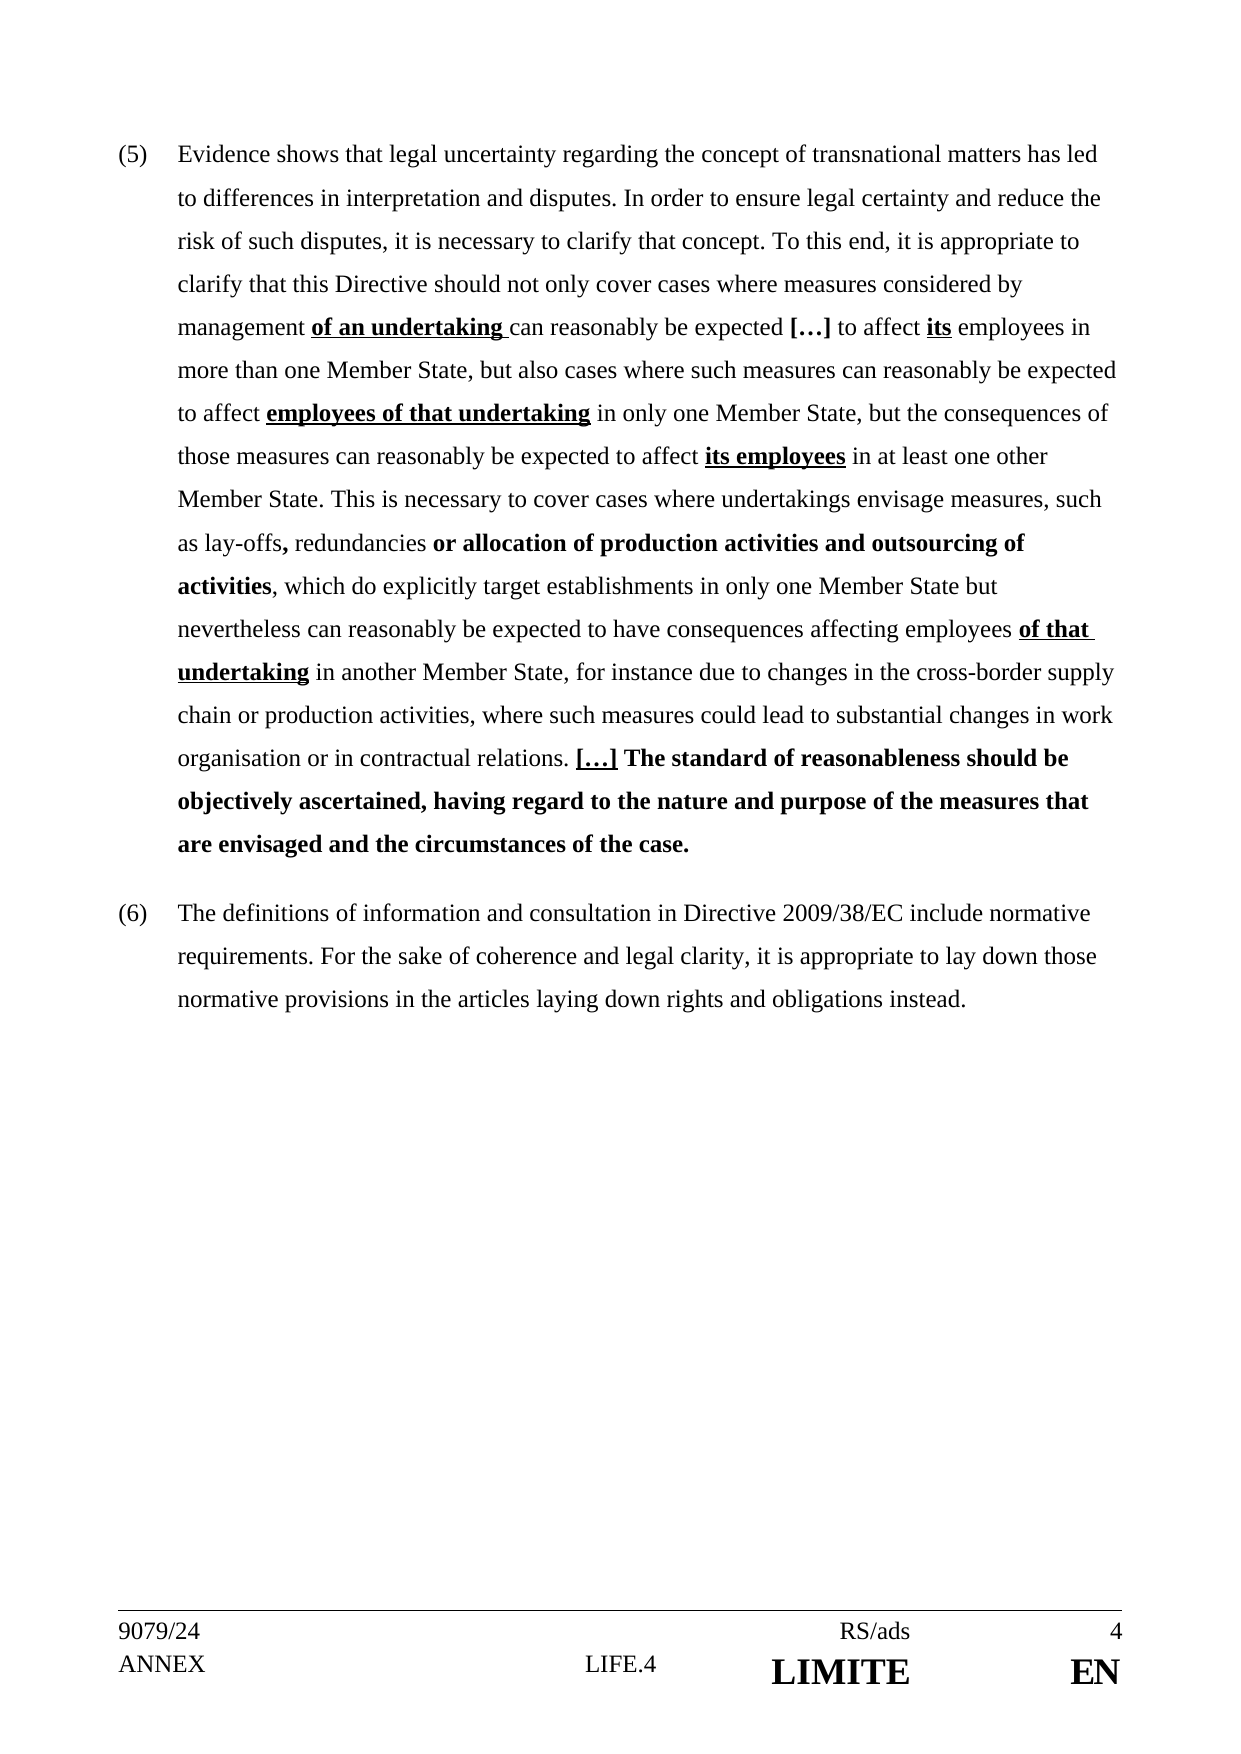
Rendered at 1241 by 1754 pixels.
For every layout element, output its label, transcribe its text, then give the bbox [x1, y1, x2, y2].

text (6) The definitions of information and consultation in Directive 2009/38/EC include normative requirements. For the sake of coherence and legal clarity, it is appropriate to lay down those normative provisions in the articles laying down rights and obligations instead. [118, 898, 1122, 1013]
text (5) Evidence shows that legal uncertainty regarding the concept of transnational matters has led to differences in interpretation and disputes. In order to ensure legal certainty and reduce the risk of such disputes, it is necessary to clarify that concept. To this end, it is appropriate to clarify that this Directive should not only cover cases where measures considered by management of an undertaking can reasonably be expected […] to affect its employees in more than one Member State, but also cases where such measures can reasonably be expected to affect employees of that undertaking in only one Member State, but the consequences of those measures can reasonably be expected to affect its employees in at least one other Member State. This is necessary to cover cases where undertakings envisage measures, such as lay-offs, redundancies or allocation of production activities and outsourcing of activities, which do explicitly target establishments in only one Member State but nevertheless can reasonably be expected to have consequences affecting employees of that undertaking in another Member State, for instance due to changes in the cross-border supply chain or production activities, where such measures could lead to substantial changes in work organisation or in contractual relations. […] The standard of reasonableness should be objectively ascertained, having regard to the nature and purpose of the measures that are envisaged and the circumstances of the case. [118, 139, 1122, 858]
